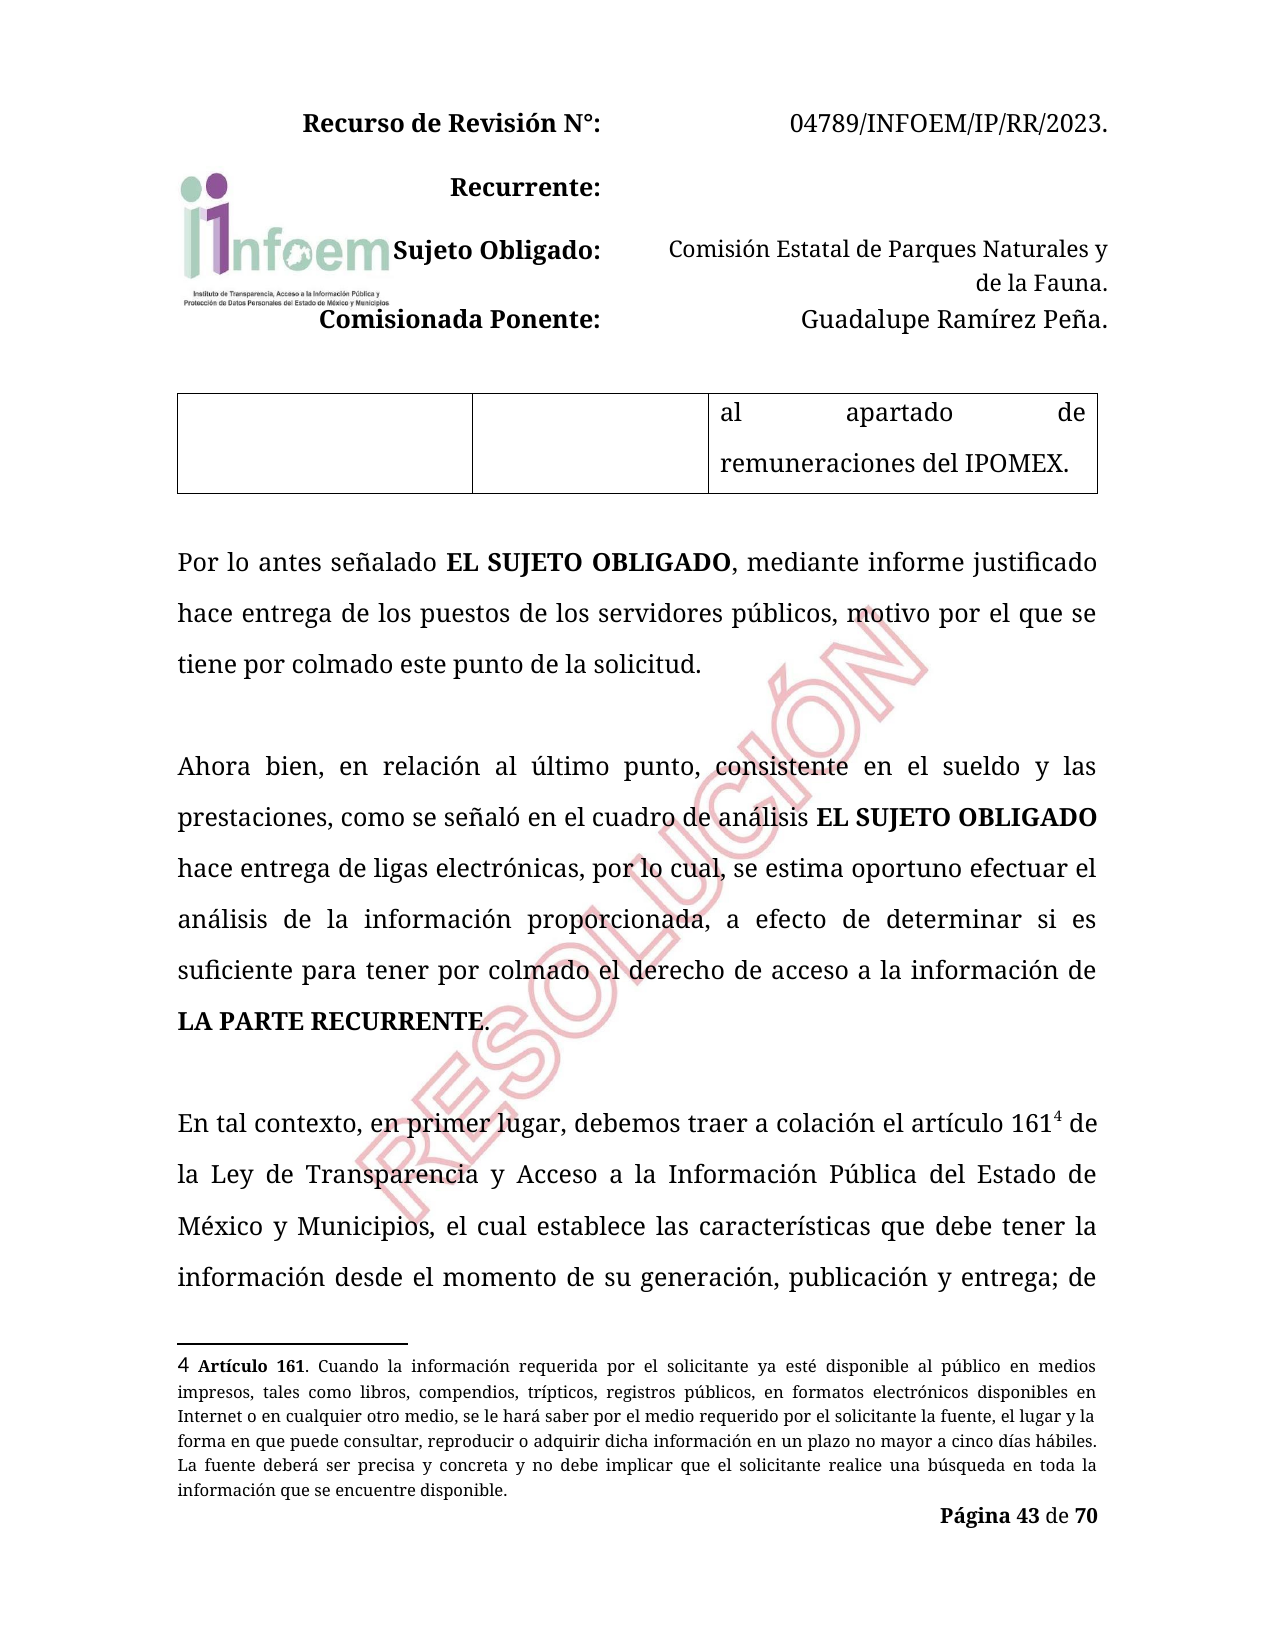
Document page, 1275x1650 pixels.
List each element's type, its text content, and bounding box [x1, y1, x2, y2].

picture [793, 116, 799, 131]
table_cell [178, 394, 472, 492]
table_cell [709, 394, 1097, 492]
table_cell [473, 394, 708, 492]
picture [849, 116, 855, 124]
picture [913, 116, 923, 131]
picture [1063, 116, 1069, 131]
text Por lo antes señalado EL SUJETO OBLIGADO, mediante informe justificado hace entrega de los puestos de los servidores públicos, motivo por el que se tiene por colmado este punto de la solicitud. [177, 544, 1098, 681]
text Ahora bien, en relación al último punto, consistente en el sueldo y las prestaciones, como se señaló en el cuadro de análisis EL SUJETO OBLIGADO hace entrega de ligas electrónicas, por lo cual, se estima oportuno efectuar el análisis de la información proporcionada, a efecto de determinar si es suficiente para tener por colmado el derecho de acceso a la información de LA PARTE RECURRENTE. [177, 749, 1098, 1038]
picture [951, 116, 959, 128]
picture [1033, 116, 1043, 131]
picture [571, 116, 578, 126]
picture [882, 116, 889, 126]
picture [989, 116, 994, 124]
picture [835, 124, 842, 131]
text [177, 1106, 1098, 1293]
picture [77, 116, 1178, 1650]
